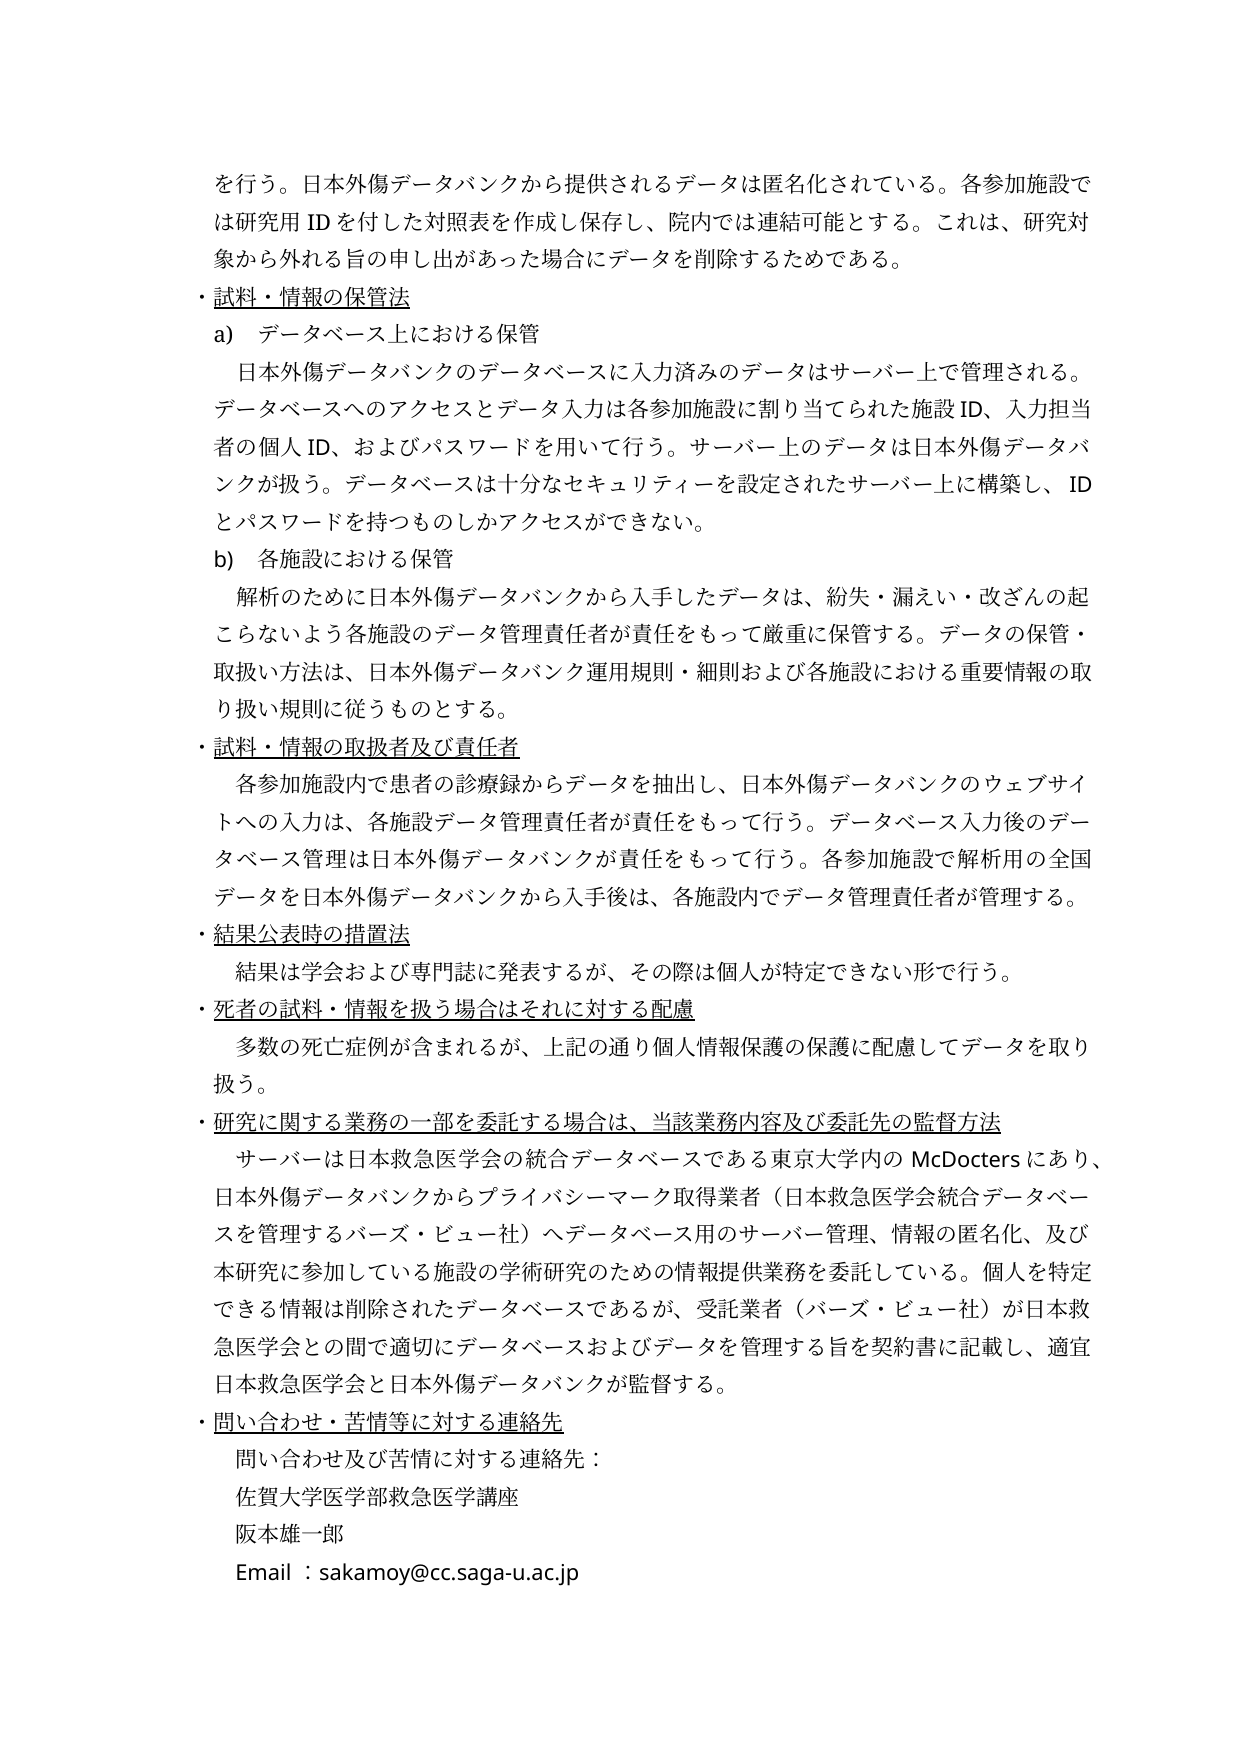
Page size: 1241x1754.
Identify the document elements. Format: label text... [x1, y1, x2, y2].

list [213, 164, 1092, 277]
list ・試料・情報の取扱者及び責任者 [191, 727, 1092, 764]
text Email ：sakamoy@cc.saga-u.ac.jp [235, 1552, 1092, 1589]
text ・死者の試料・情報を扱う場合はそれに対する配慮 [191, 989, 1092, 1027]
list ・試料・情報の保管法 [191, 277, 1092, 314]
text 問い合わせ及び苦情に対する連絡先： [191, 1439, 1092, 1477]
list 日本外傷データバンクのデータベースに入力済みのデータはサーバー上で管理される。データベースへのアクセスとデータ入力は各参加施設に割り当てられた施設ID、入力担当者の個人ID、およびパスワードを用いて行う。サーバー上のデータは日本外傷データバンクが扱う。データベースは十分なセキュリティーを設定されたサーバー上に構築し、IDとパスワードを持つものしかアクセスができない。 [213, 352, 1092, 539]
list 多数の死亡症例が含まれるが、上記の通り個人情報保護の保護に配慮してデータを取り扱う。 [213, 1027, 1092, 1102]
text 阪本雄一郎 [235, 1514, 1092, 1552]
text 佐賀大学医学部救急医学講座 [235, 1477, 1092, 1514]
list 各施設における保管 [213, 539, 1092, 577]
text ・研究に関する業務の一部を委託する場合は、当該業務内容及び委託先の監督方法 [148, 1102, 1092, 1139]
list 解析のために日本外傷データバンクから入手したデータは、紛失・漏えい・改ざんの起こらないよう各施設のデータ管理責任者が責任をもって厳重に保管する。データの保管・取扱い方法は、日本外傷データバンク運用規則・細則および各施設における重要情報の取り扱い規則に従うものとする。 [213, 577, 1092, 727]
list データベース上における保管 [213, 314, 1092, 352]
list 各参加施設内で患者の診療録からデータを抽出し、日本外傷データバンクのウェブサイトへの入力は、各施設データ管理責任者が責任をもって行う。データベース入力後のデータベース管理は日本外傷データバンクが責任をもって行う。各参加施設で解析用の全国データを日本外傷データバンクから入手後は、各施設内でデータ管理責任者が管理する。 [213, 764, 1092, 914]
list サーバーは日本救急医学会の統合データベースである東京大学内のMcDoctersにあり、日本外傷データバンクからプライバシーマーク取得業者（日本救急医学会統合データベースを管理するバーズ・ビュー社）へデータベース用のサーバー管理、情報の匿名化、及び本研究に参加している施設の学術研究のための情報提供業務を委託している。個人を特定できる情報は削除されたデータベースであるが、受託業者（バーズ・ビュー社）が日本救急医学会との間で適切にデータベースおよびデータを管理する旨を契約書に記載し、適宜日本救急医学会と日本外傷データバンクが監督する。 [213, 1139, 1092, 1402]
list ・結果公表時の措置法 [191, 914, 1092, 952]
list 結果は学会および専門誌に発表するが、その際は個人が特定できない形で行う。 [213, 952, 1092, 989]
list ・問い合わせ・苦情等に対する連絡先 [191, 1402, 1092, 1439]
